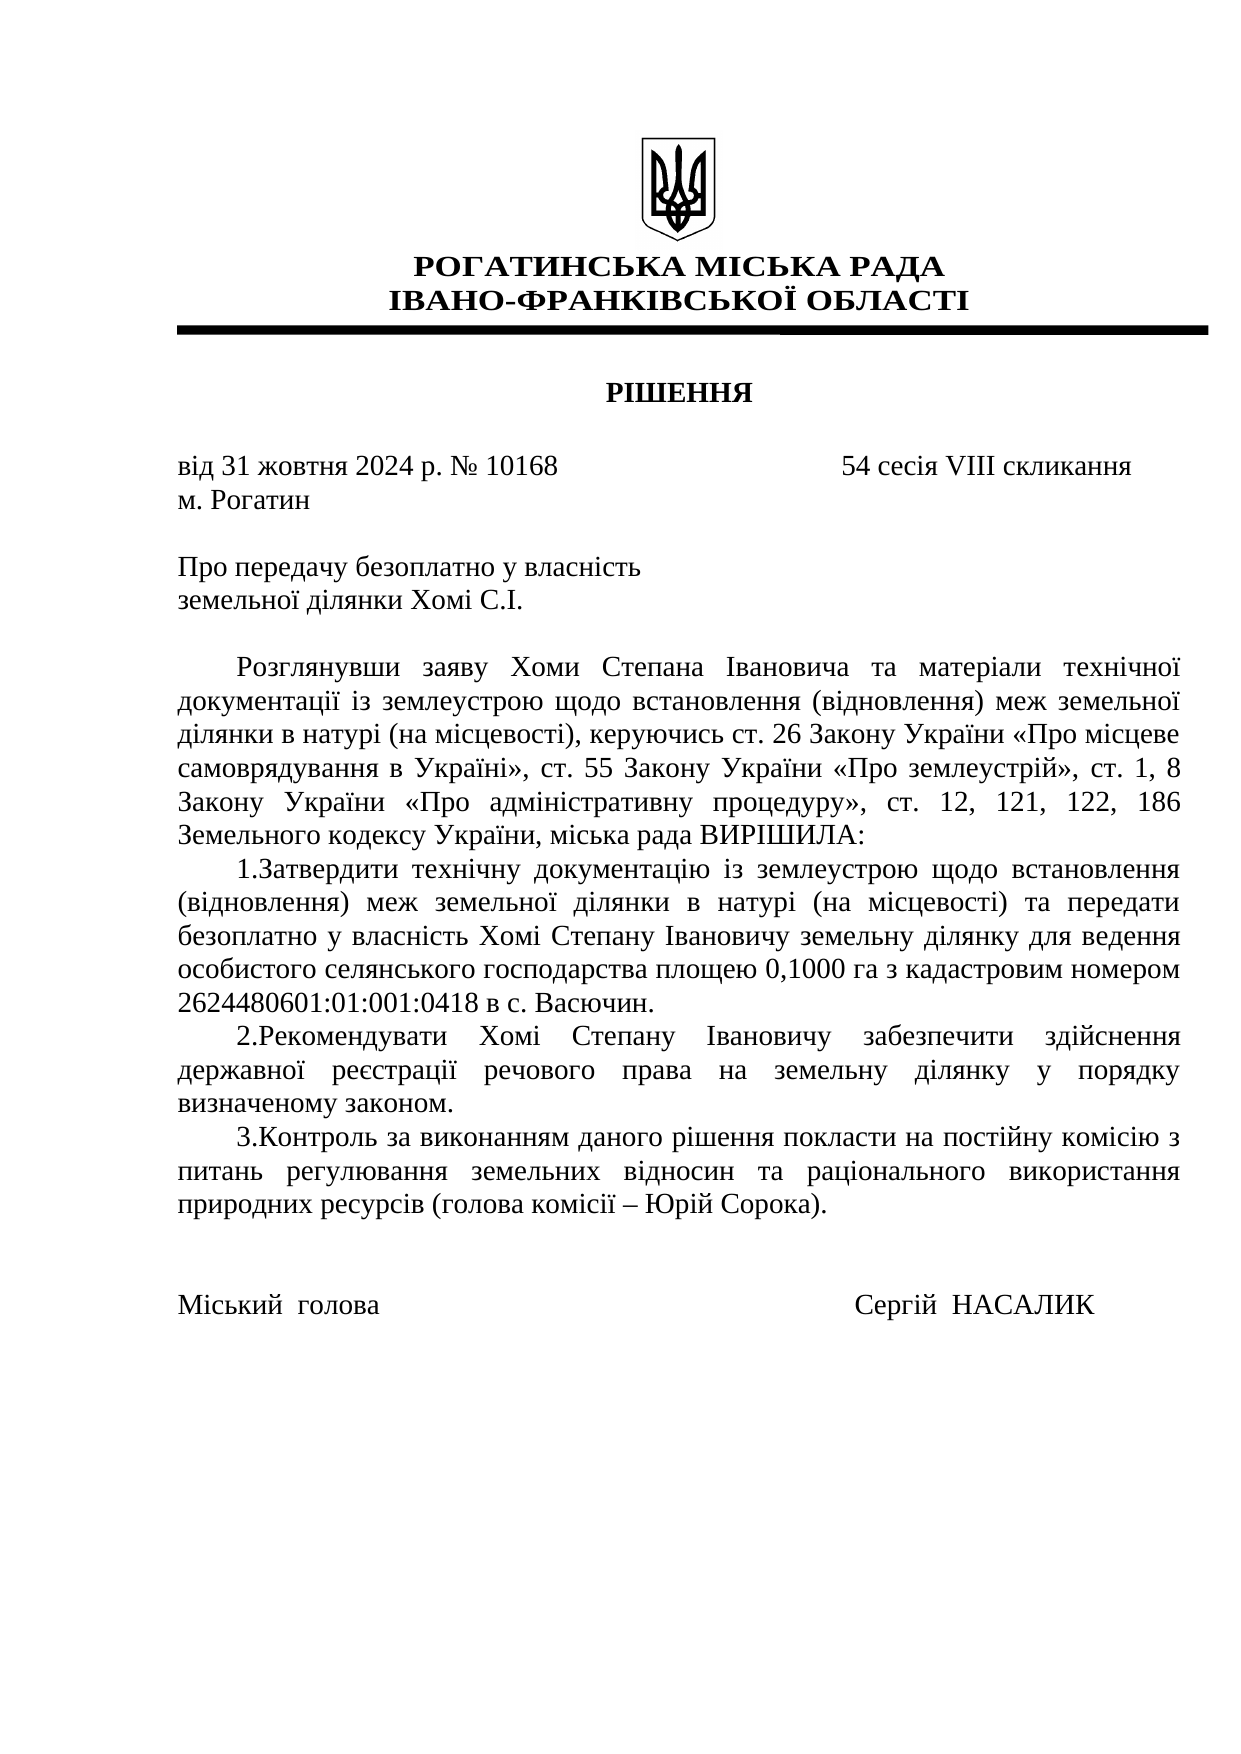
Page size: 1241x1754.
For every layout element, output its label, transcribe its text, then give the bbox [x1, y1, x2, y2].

text РОГАТИНСЬКА МІСЬКА РАДА [177, 249, 1181, 283]
text 3.Контроль за виконанням даного рішення покласти на постійну комісію з питань регулювання земельних відносин та раціонального використання природних ресурсів (голова комісії – Юрій Сорока). [177, 1119, 1181, 1220]
text земельної ділянки Хомі С.І. [177, 582, 1181, 616]
text РІШЕННЯ [177, 375, 1181, 408]
text Розглянувши заяву Хоми Степана Івановича та матеріали технічної документації із землеустрою щодо встановлення (відновлення) меж земельної ділянки в натурі (на місцевості), керуючись ст. 26 Закону України «Про місцеве самоврядування в Україні», ст. 55 Закону України «Про землеустрій», ст. 1, 8 Закону України «Про адміністративну процедуру», ст. 12, 121, 122, 186 Земельного кодексу України, міська рада ВИРІШИЛА: [177, 649, 1181, 851]
text м. Рогатин [177, 482, 1237, 515]
text Про передачу безоплатно у власність [177, 549, 1237, 582]
text ІВАНО-ФРАНКІВСЬКОЇ ОБЛАСТІ [177, 283, 1181, 316]
text від 31 жовтня 2024 р. № 10168 54 сесія VIII скликання [177, 448, 1237, 482]
text 1.Затвердити технічну документацію із землеустрою щодо встановлення (відновлення) меж земельної ділянки в натурі (на місцевості) та передати безоплатно у власність Хомі Степану Івановичу земельну ділянку для ведення особистого селянського господарства площею 0,1000 га з кадастровим номером 2624480601:01:001:0418 в с. Васючин. [177, 851, 1181, 1018]
text 2.Рекомендувати Хомі Степану Івановичу забезпечити здійснення державної реєстрації речового права на земельну ділянку у порядку визначеному законом. [177, 1018, 1181, 1119]
text Міський голова Сергій НАСАЛИК [177, 1287, 1181, 1320]
